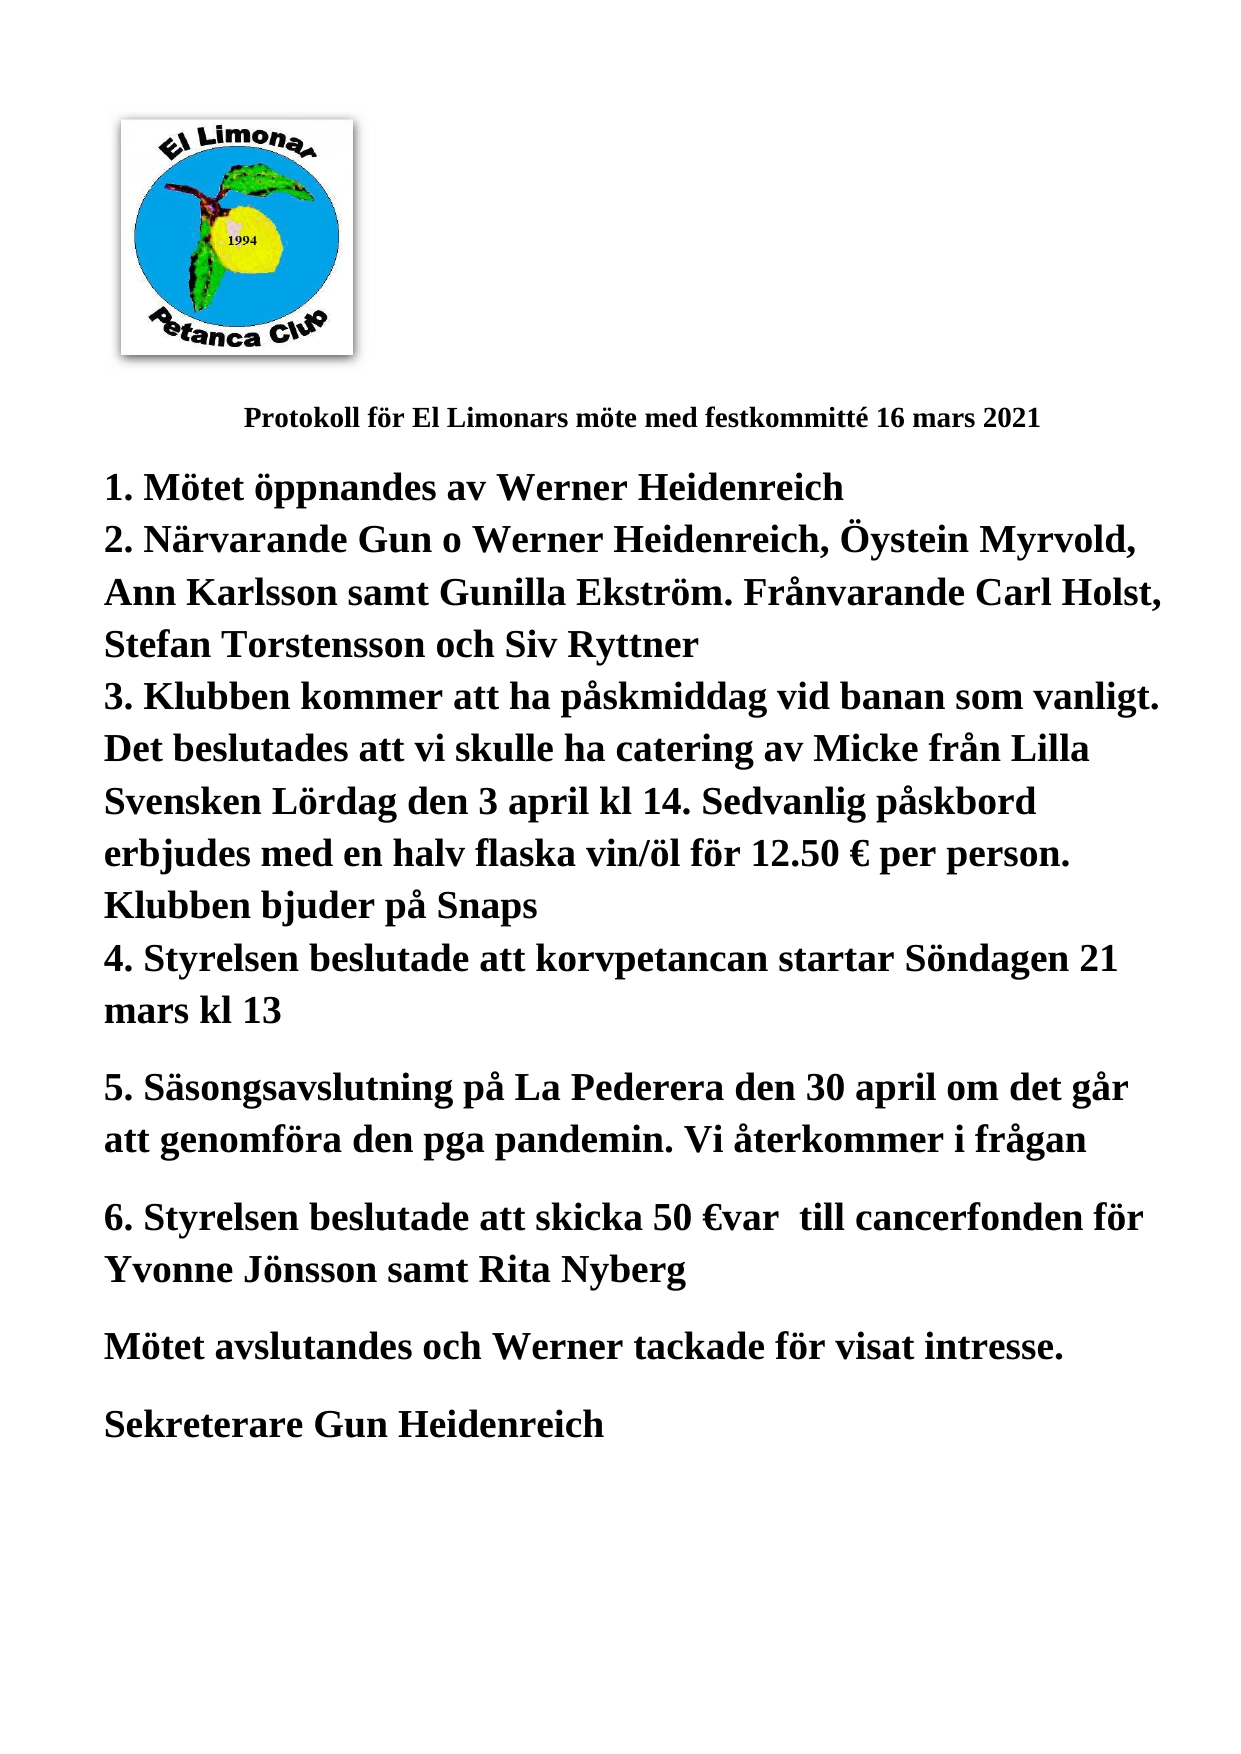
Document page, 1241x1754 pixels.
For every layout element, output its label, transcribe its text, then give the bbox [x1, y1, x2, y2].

subtitle 1. Mötet öppnandes av Werner Heidenreich [103, 463, 1181, 509]
text 6. Styrelsen beslutade att skicka 50 €var till cancerfonden för Yvonne Jönsson samt Rita Nyberg [103, 1193, 1181, 1291]
text Mötet avslutandes och Werner tackade för visat intresse. [103, 1323, 1181, 1368]
text 4. Styrelsen beslutade att korvpetancan startar Söndagen 21 mars kl 13 [103, 934, 1181, 1032]
subtitle Ann Karlsson samt Gunilla Ekström. Frånvarande Carl Holst, Stefan Torstensson och Siv Ryttner [103, 568, 1181, 666]
subtitle 3. Klubben kommer att ha påskmiddag vid banan som vanligt. Det beslutades att vi skulle ha catering av Micke från Lilla Svensken Lördag den 3 april kl 14. Sedvanlig påskbord erbjudes med en halv flaska vin/öl för 12.50 € per person. Klubben bjuder på Snaps [103, 673, 1181, 927]
text Sekreterare Gun Heidenreich [103, 1400, 1181, 1446]
text 5. Säsongsavslutning på La Pederera den 30 april om det går att genomföra den pga pandemin. Vi återkommer i frågan [103, 1064, 1181, 1161]
picture [103, 103, 370, 371]
subtitle 2. Närvarande Gun o Werner Heidenreich, Öystein Myrvold, [103, 516, 1181, 561]
